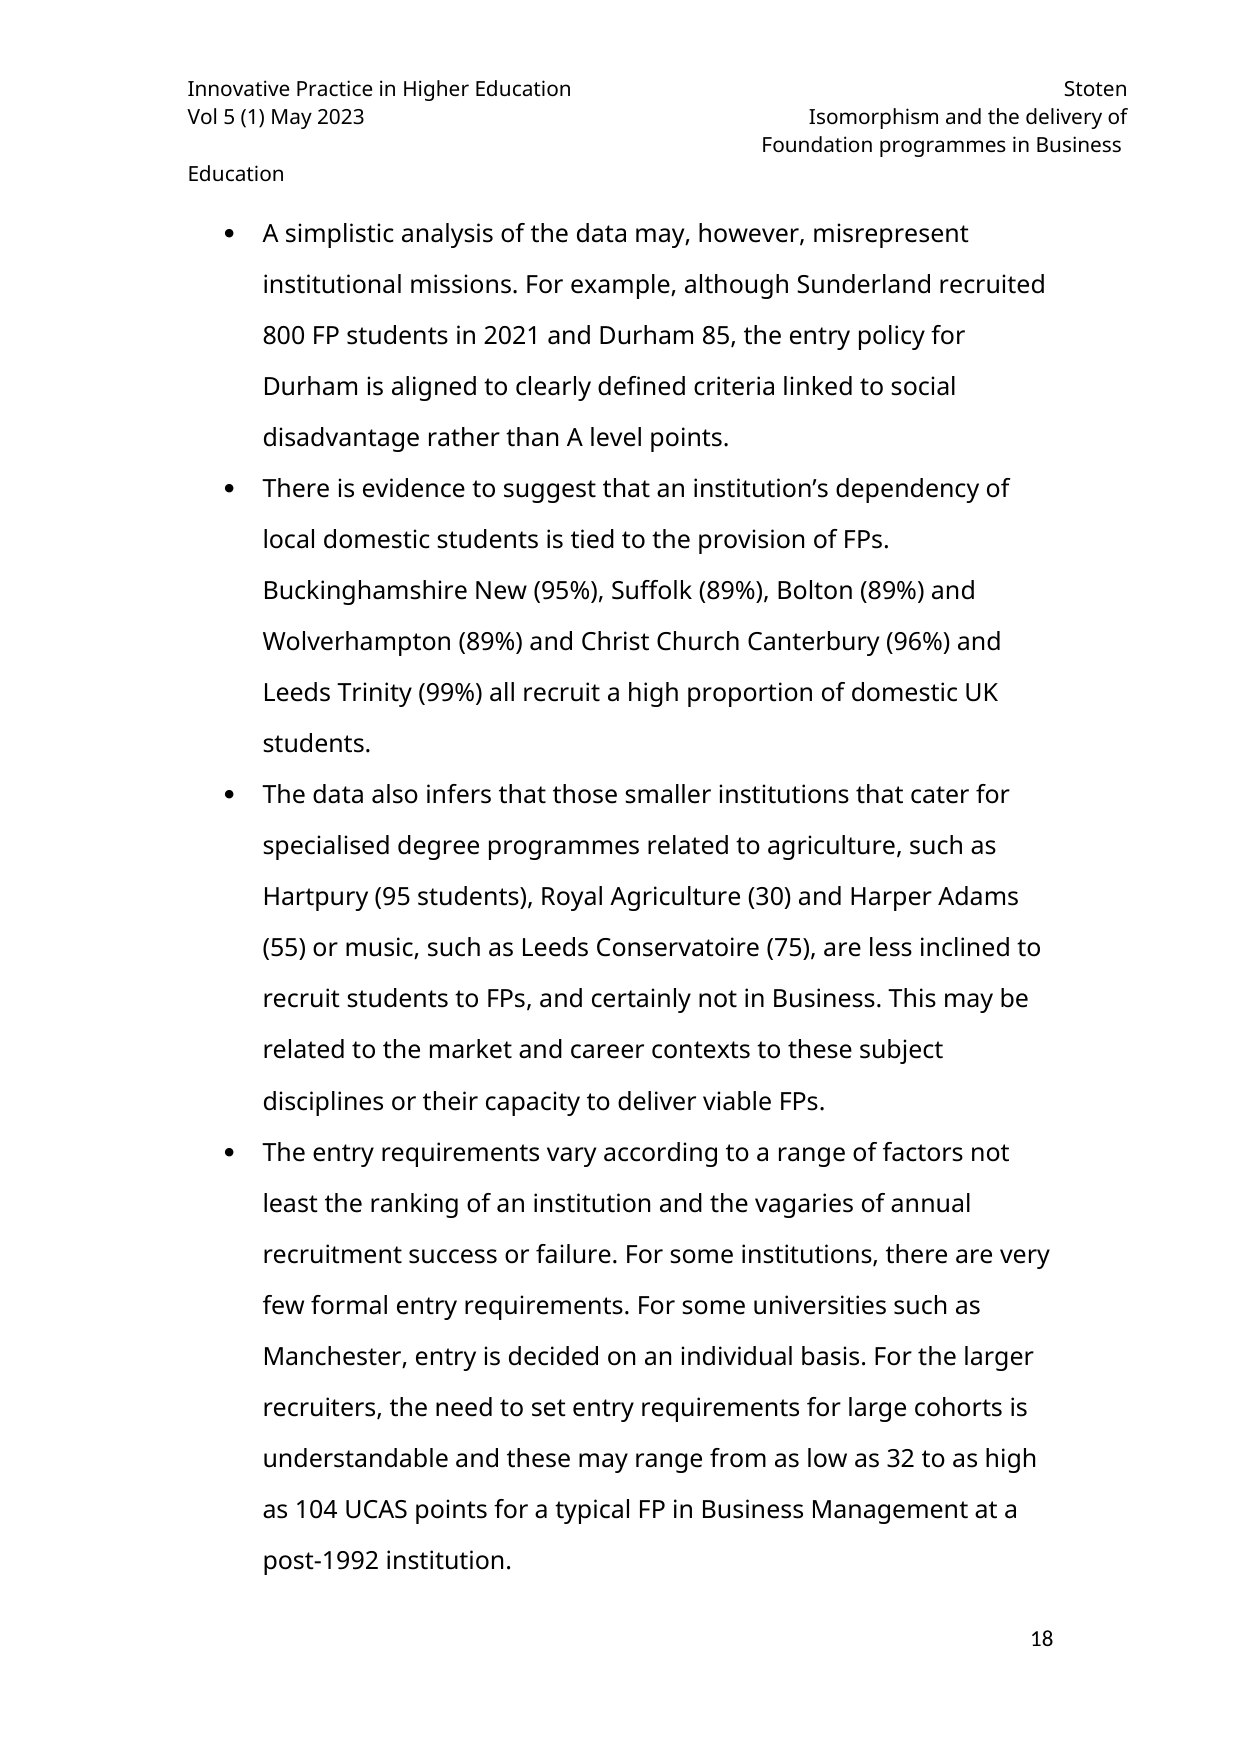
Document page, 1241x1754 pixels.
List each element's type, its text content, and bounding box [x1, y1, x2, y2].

list A simplistic analysis of the data may, however, misrepresent institutional missions. For example, although Sunderland recruited 800 FP students in 2021 and Durham 85, the entry policy for Durham is aligned to clearly defined criteria linked to social disadvantage rather than A level points. [225, 216, 1053, 454]
list There is evidence to suggest that an institution’s dependency of local domestic students is tied to the provision of FPs. Buckinghamshire New (95%), Suffolk (89%), Bolton (89%) and Wolverhampton (89%) and Christ Church Canterbury (96%) and Leeds Trinity (99%) all recruit a high proportion of domestic UK students. [225, 471, 1053, 760]
list The entry requirements vary according to a range of factors not least the ranking of an institution and the vagaries of annual recruitment success or failure. For some institutions, there are very few formal entry requirements. For some universities such as Manchester, entry is decided on an individual basis. For the larger recruiters, the need to set entry requirements for large cohorts is understandable and these may range from as low as 32 to as high as 104 UCAS points for a typical FP in Business Management at a post-1992 institution. [225, 1134, 1053, 1577]
list The data also infers that those smaller institutions that cater for specialised degree programmes related to agriculture, such as Hartpury (95 students), Royal Agriculture (30) and Harper Adams (55) or music, such as Leeds Conservatoire (75), are less inclined to recruit students to FPs, and certainly not in Business. This may be related to the market and career contexts to these subject disciplines or their capacity to deliver viable FPs. [225, 777, 1053, 1117]
